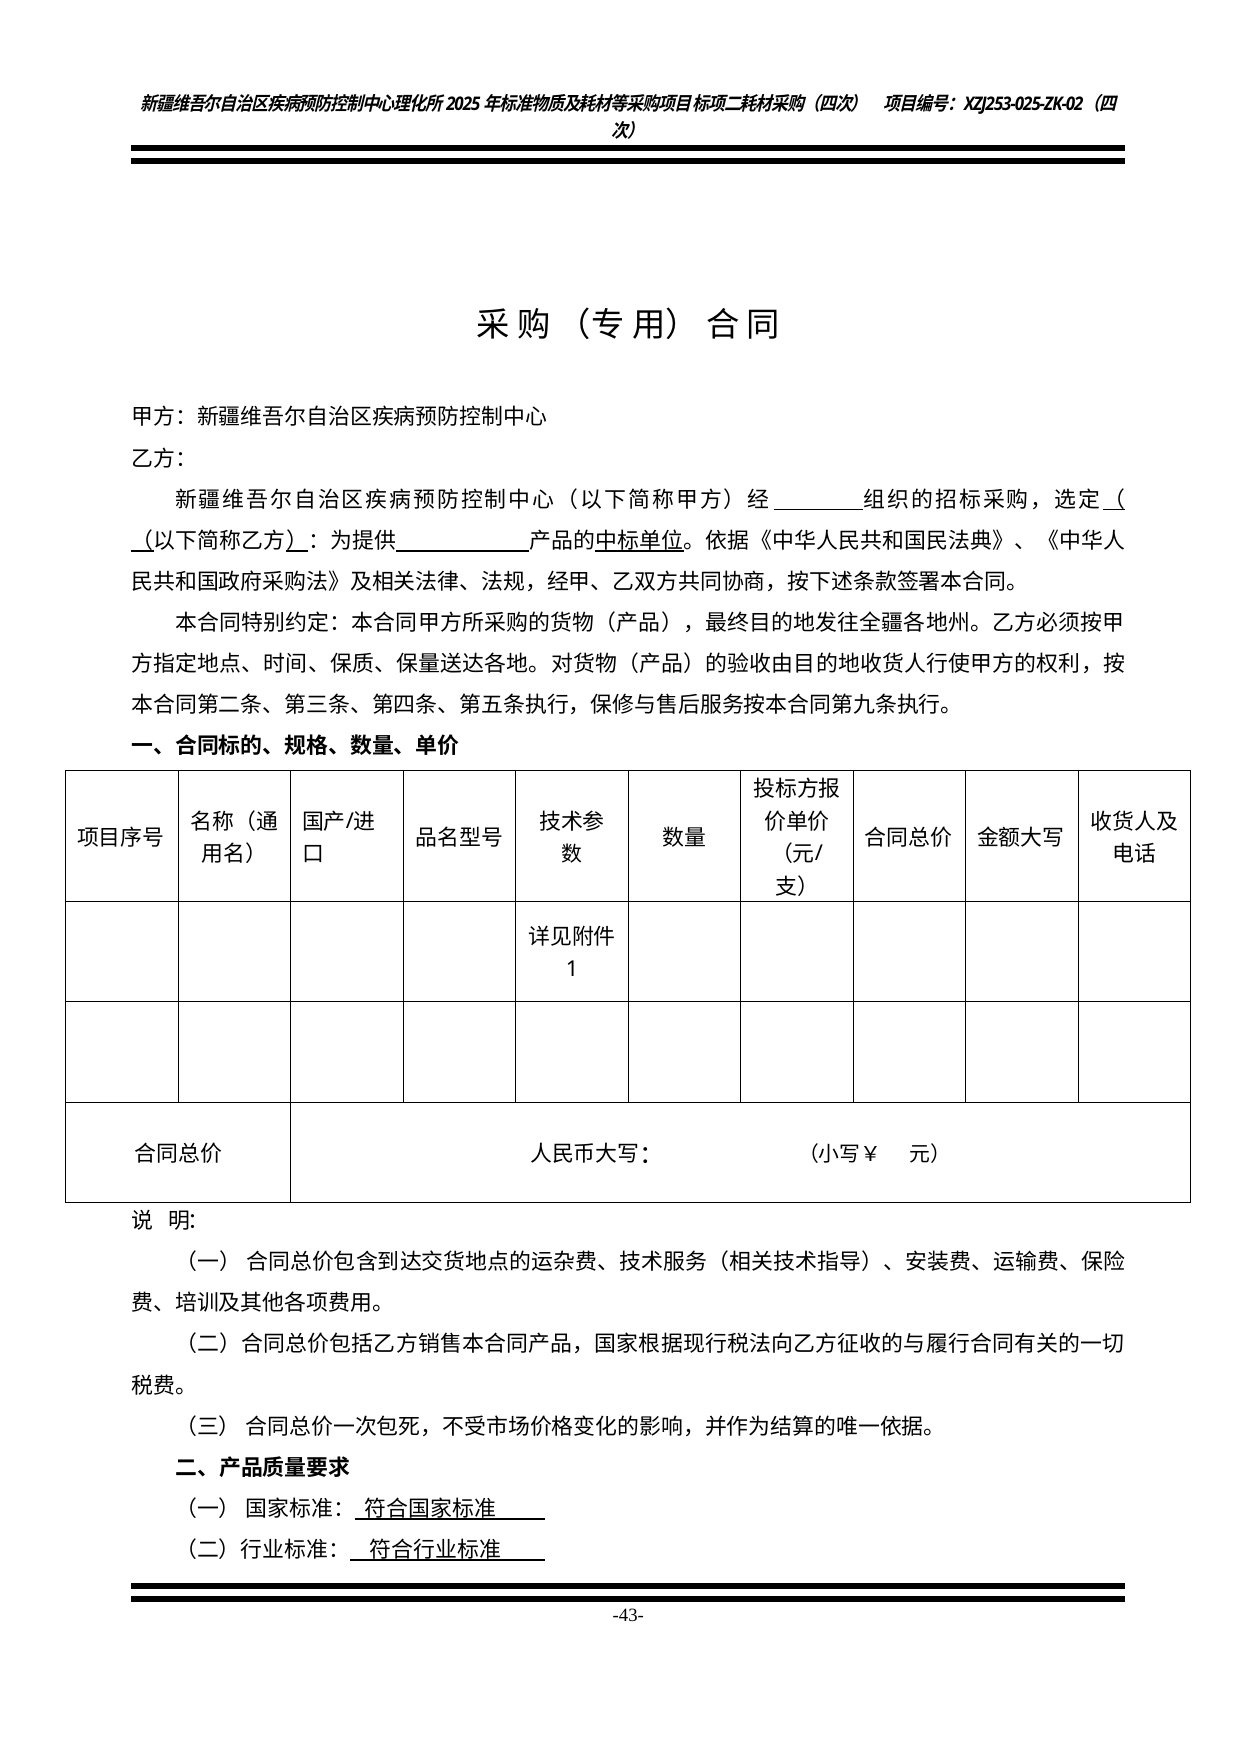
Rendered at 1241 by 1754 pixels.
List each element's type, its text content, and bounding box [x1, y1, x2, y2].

table_header 名称（通用名） [179, 771, 290, 901]
table_header 金额大写 [966, 771, 1078, 901]
table_cell 详见附件1 [516, 902, 628, 1001]
table_cell [66, 1002, 178, 1102]
text （三） 合同总价一次包死，不受市场价格变化的影响，并作为结算的唯一依据。 [131, 1409, 1125, 1440]
text 说 明： [131, 1203, 1125, 1235]
text 乙方： [131, 441, 1125, 472]
table_cell [966, 902, 1078, 1001]
table_cell [1079, 902, 1190, 1001]
text 一、合同标的、规格、数量、单价 [131, 728, 1125, 760]
table_header 投标方报价单价（元/支） [741, 771, 853, 901]
table_header 技术参 数 [516, 771, 628, 901]
table_cell [854, 1002, 965, 1102]
text 二、产品质量要求 [131, 1450, 1125, 1482]
text （二）行业标准： 符合行业标准 [131, 1532, 1125, 1564]
table_header 收货人及电话 [1079, 771, 1190, 901]
text 本合同特别约定：本合同甲方所采购的货物（产品），最终目的地发往全疆各地州。乙方必须按甲方指定地点、时间、保质、保量送达各地。对货物（产品）的验收由目的地收货人行使甲方的权利，按本合同第二条、第三条、第四条、第五条执行，保修与售后服务按本合同第九条执行。 [131, 605, 1125, 719]
table_header 品名型号 [404, 771, 515, 901]
text （一） 合同总价包含到达交货地点的运杂费、技术服务（相关技术指导）、安装费、运输费、保险费、培训及其他各项费用。 [131, 1244, 1125, 1317]
text （二）合同总价包括乙方销售本合同产品，国家根据现行税法向乙方征收的与履行合同有关的一切税费。 [131, 1326, 1125, 1399]
table_cell [966, 1002, 1078, 1102]
table_cell [179, 1002, 290, 1102]
table_cell [404, 1002, 515, 1102]
table_cell [629, 1002, 740, 1102]
text 甲方：新疆维吾尔自治区疾病预防控制中心 [131, 399, 1125, 431]
text 采 购 （专 用） 合 同 [131, 295, 1125, 347]
table_cell [516, 1002, 628, 1102]
table_header 合同总价 [854, 771, 965, 901]
table_cell [741, 902, 853, 1001]
table_cell [66, 902, 178, 1001]
table_cell [179, 902, 290, 1001]
table_header 项目序号 [66, 771, 178, 901]
table_cell [291, 902, 403, 1001]
table_cell [741, 1002, 853, 1102]
table_cell 合同总价 [66, 1103, 290, 1202]
table_cell [1079, 1002, 1190, 1102]
text （一） 国家标准： 符合国家标准 [131, 1491, 1125, 1523]
table_cell [404, 902, 515, 1001]
table_cell 人民币大写： （小写￥ 元） [291, 1103, 1190, 1202]
table_header 国产/进口 [291, 771, 403, 901]
text 新疆维吾尔自治区疾病预防控制中心（以下简称甲方）经 组织的招标采购，选定（ （以下简称乙方）：为提供 产品的中标单位。依据《中华人民共和国民法典》、《中华人民共和国政府采购法》及相关法律、法规，经甲、乙双方共同协商，按下述条款签署本合同。 [131, 482, 1125, 596]
table_cell [629, 902, 740, 1001]
table_header 数量 [629, 771, 740, 901]
table_cell [291, 1002, 403, 1102]
table_cell [854, 902, 965, 1001]
